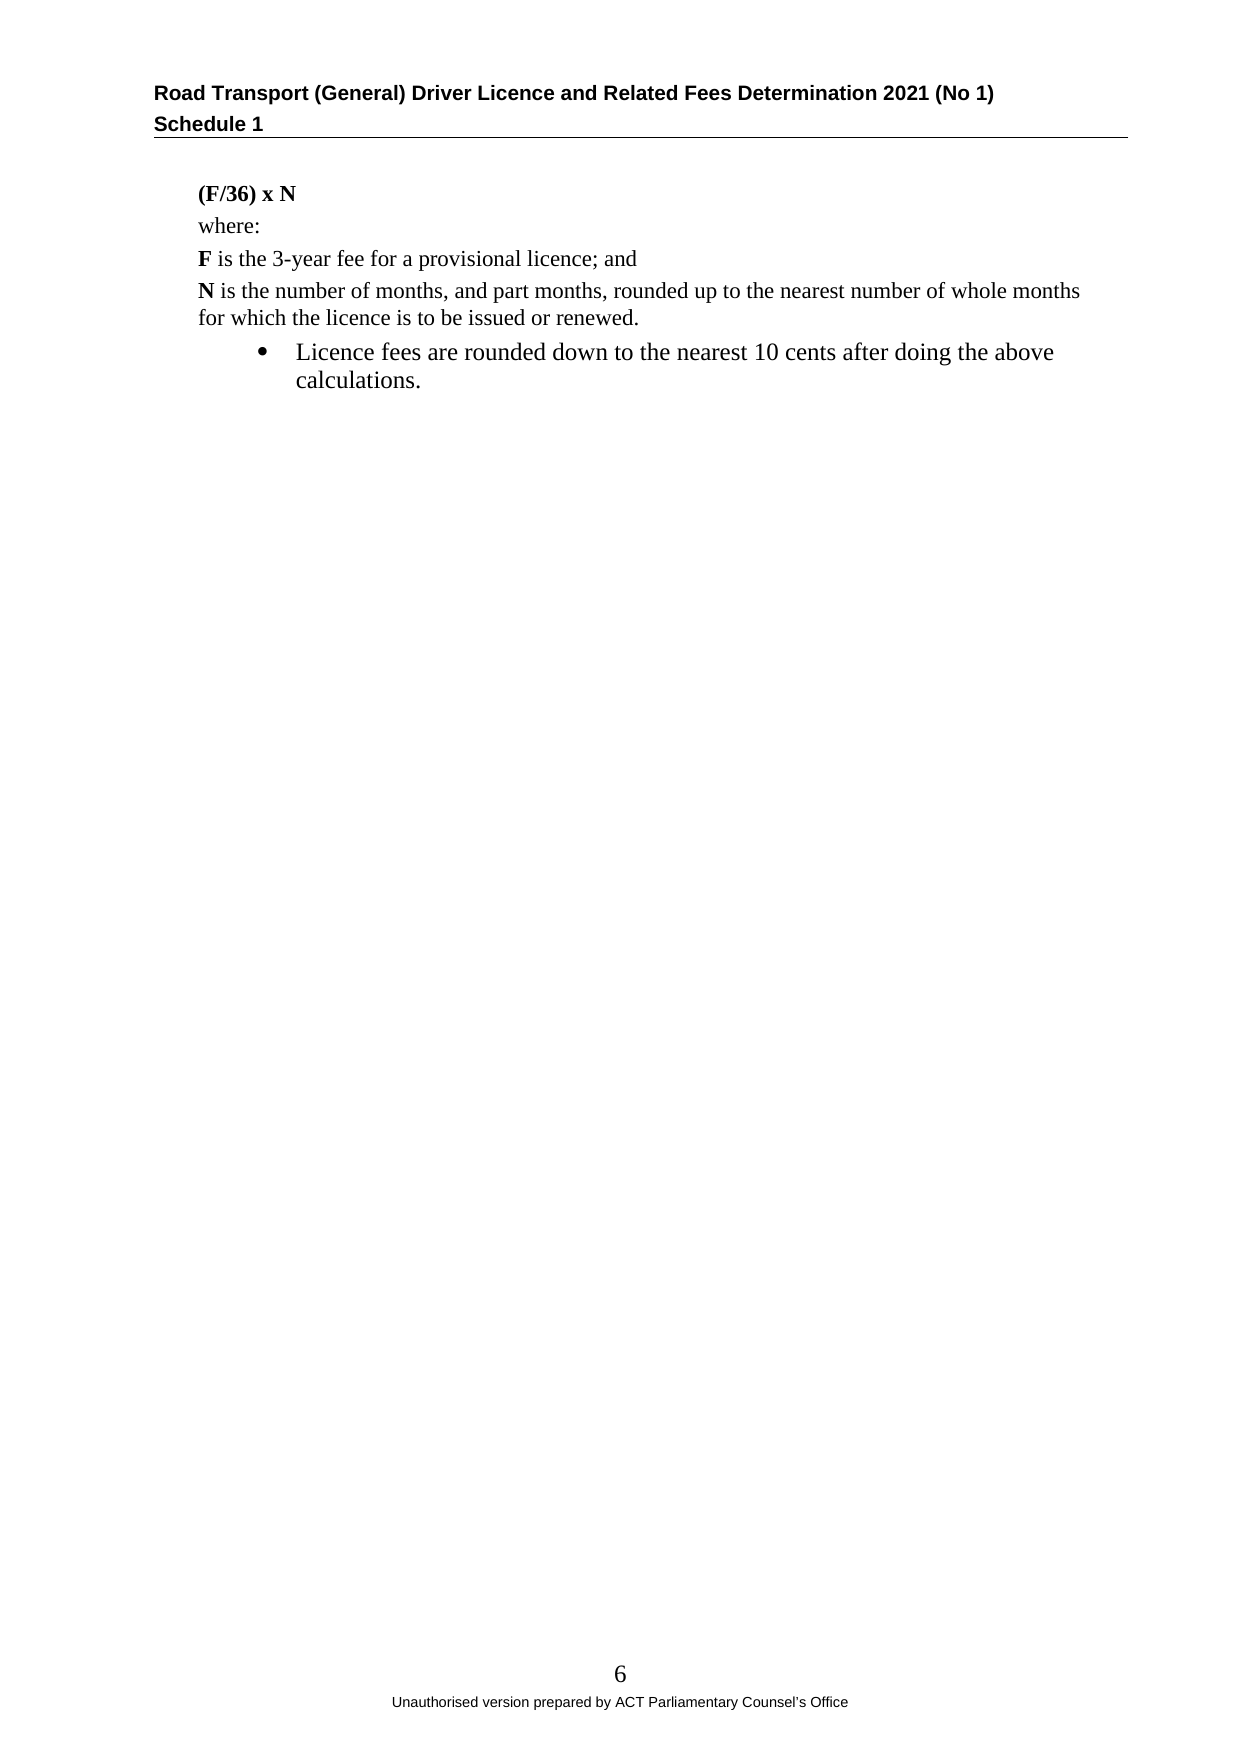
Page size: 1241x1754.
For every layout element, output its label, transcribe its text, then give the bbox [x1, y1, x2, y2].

text F is the 3-year fee for a provisional licence; and [198, 245, 1087, 271]
text (F/36) x N [198, 180, 1087, 206]
text N is the number of months, and part months, rounded up to the nearest number of whole months for which the licence is to be issued or renewed. [198, 278, 1087, 330]
text where: [198, 212, 1087, 239]
list Licence fees are rounded down to the nearest 10 cents after doing the above calculations. [258, 337, 1087, 394]
